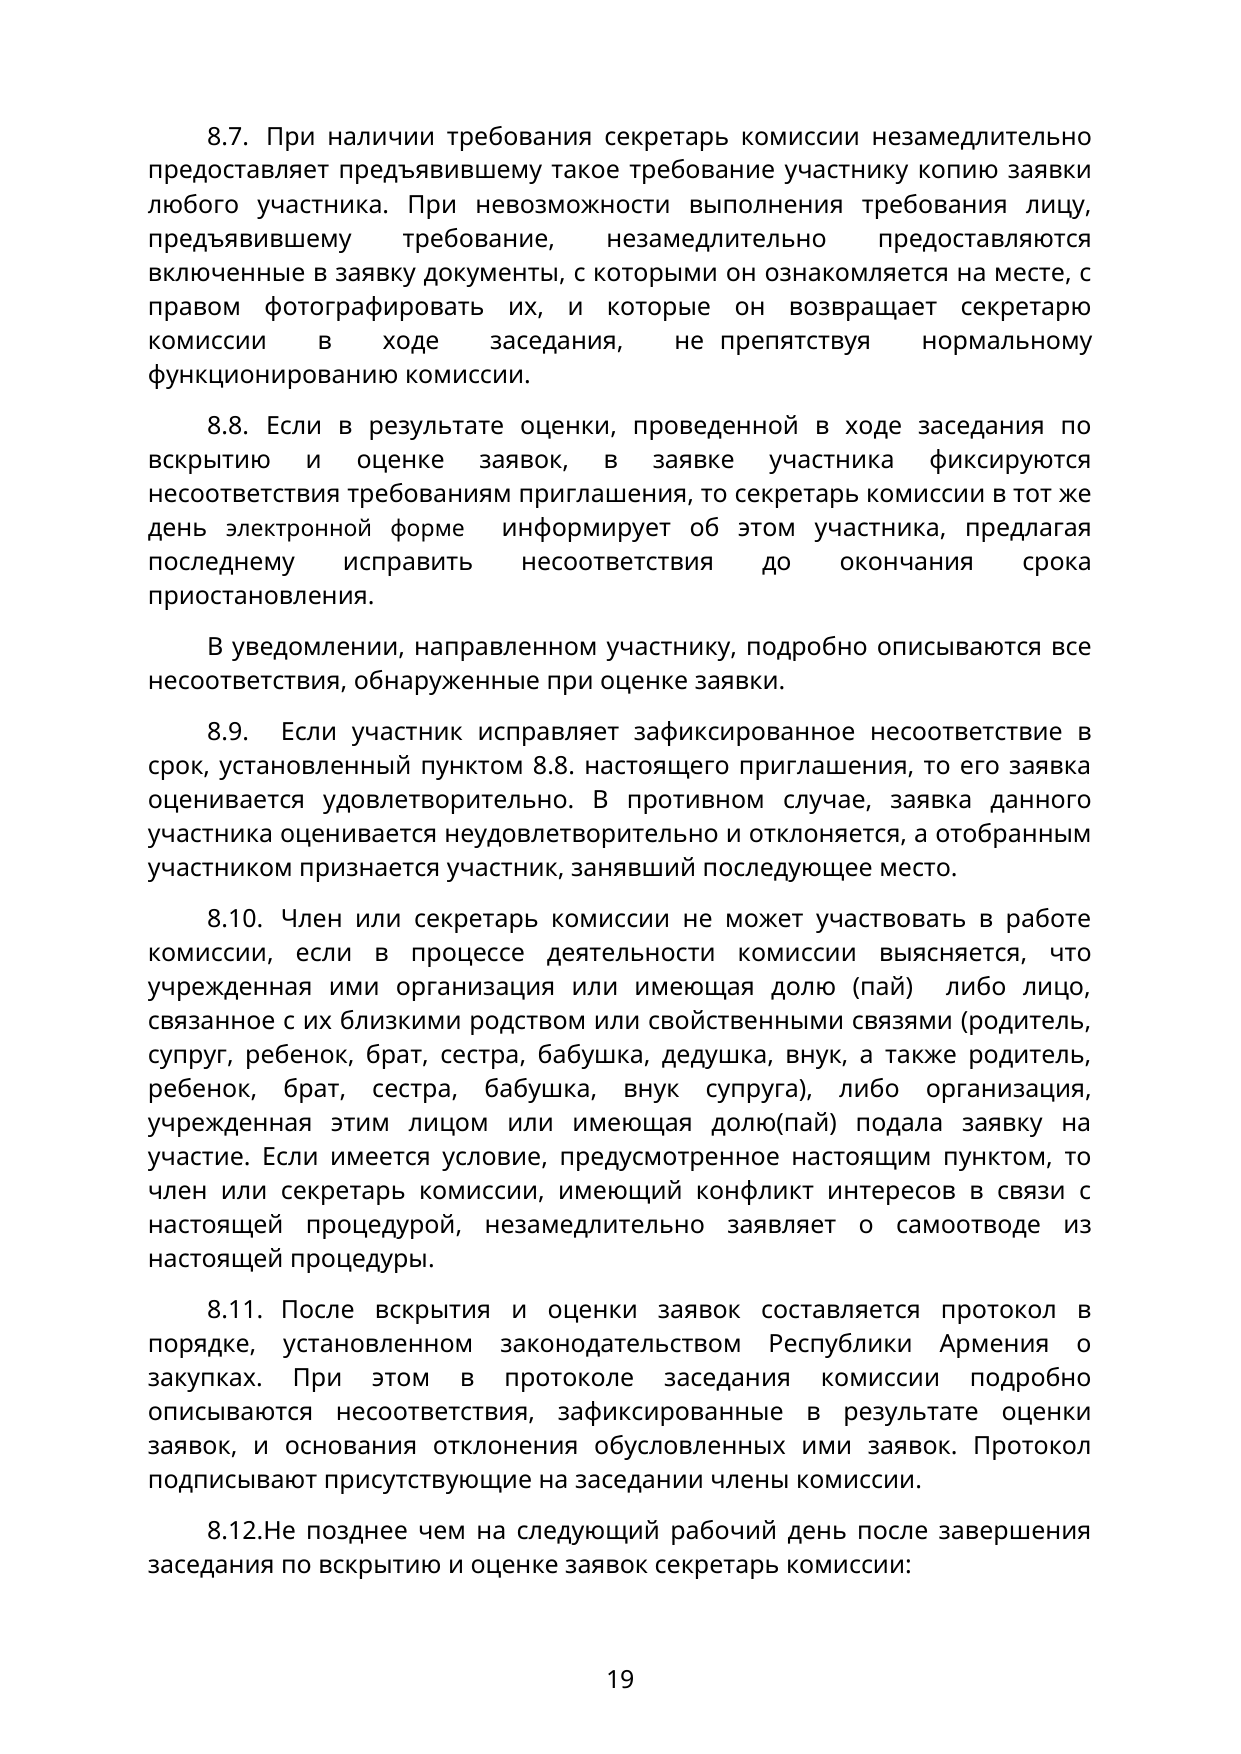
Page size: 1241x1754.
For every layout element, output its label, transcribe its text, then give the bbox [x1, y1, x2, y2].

text В уведомлении, направленном участнику, подробно описываются все несоответствия, обнаруженные при оценке заявки. [148, 628, 1092, 697]
text 8.9. Если участник исправляет зафиксированное несоответствие в срок, установленный пунктом 8.8. настоящего приглашения, то его заявка оценивается удовлетворительно. В противном случае, заявка данного участника оценивается неудовлетворительно и отклоняется, а отобранным участником признается участник, занявший последующее место. [148, 713, 1092, 884]
text 8.7. При наличии требования секретарь комиссии незамедлительно предоставляет предъявившему такое требование участнику копию заявки любого участника. При невозможности выполнения требования лицу, предъявившему требование, незамедлительно предоставляются включенные в заявку документы, с которыми он ознакомляется на месте, с правом фотографировать их, и которые он возвращает секретарю комиссии в ходе заседания, не препятствуя нормальному функционированию комиссии. [148, 118, 1092, 391]
text 8.11. После вскрытия и оценки заявок составляется протокол в порядке, установленном законодательством Республики Армения о закупках. При этом в протоколе заседания комиссии подробно описываются несоответствия, зафиксированные в результате оценки заявок, и основания отклонения обусловленных ими заявок. Протокол подписывают присутствующие на заседании члены комиссии. [148, 1292, 1092, 1496]
text 8.12.Не позднее чем на следующий рабочий день после завершения заседания по вскрытию и оценке заявок секретарь комиссии: [148, 1513, 1092, 1581]
text 8.8. Если в результате оценки, проведенной в ходе заседания по вскрытию и оценке заявок, в заявке участника фиксируются несоответствия требованиям приглашения, то секретарь комиссии в тот же день электронной форме информирует об этом участника, предлагая последнему исправить несоответствия до окончания срока приостановления. [148, 407, 1092, 612]
text 8.10. Член или секретарь комиссии не может участвовать в работе комиссии, если в процессе деятельности комиссии выясняется, что учрежденная ими организация или имеющая долю (пай) либо лицо, связанное с их близкими родством или свойственными связями (родитель, супруг, ребенок, брат, сестра, бабушка, дедушка, внук, а также родитель, ребенок, брат, сестра, бабушка, внук супруга), либо организация, учрежденная этим лицом или имеющая долю(пай) подала заявку на участие. Если имеется условие, предусмотренное настоящим пунктом, то член или секретарь комиссии, имеющий конфликт интересов в связи с настоящей процедурой, незамедлительно заявляет о самоотводе из настоящей процедуры. [148, 900, 1092, 1275]
